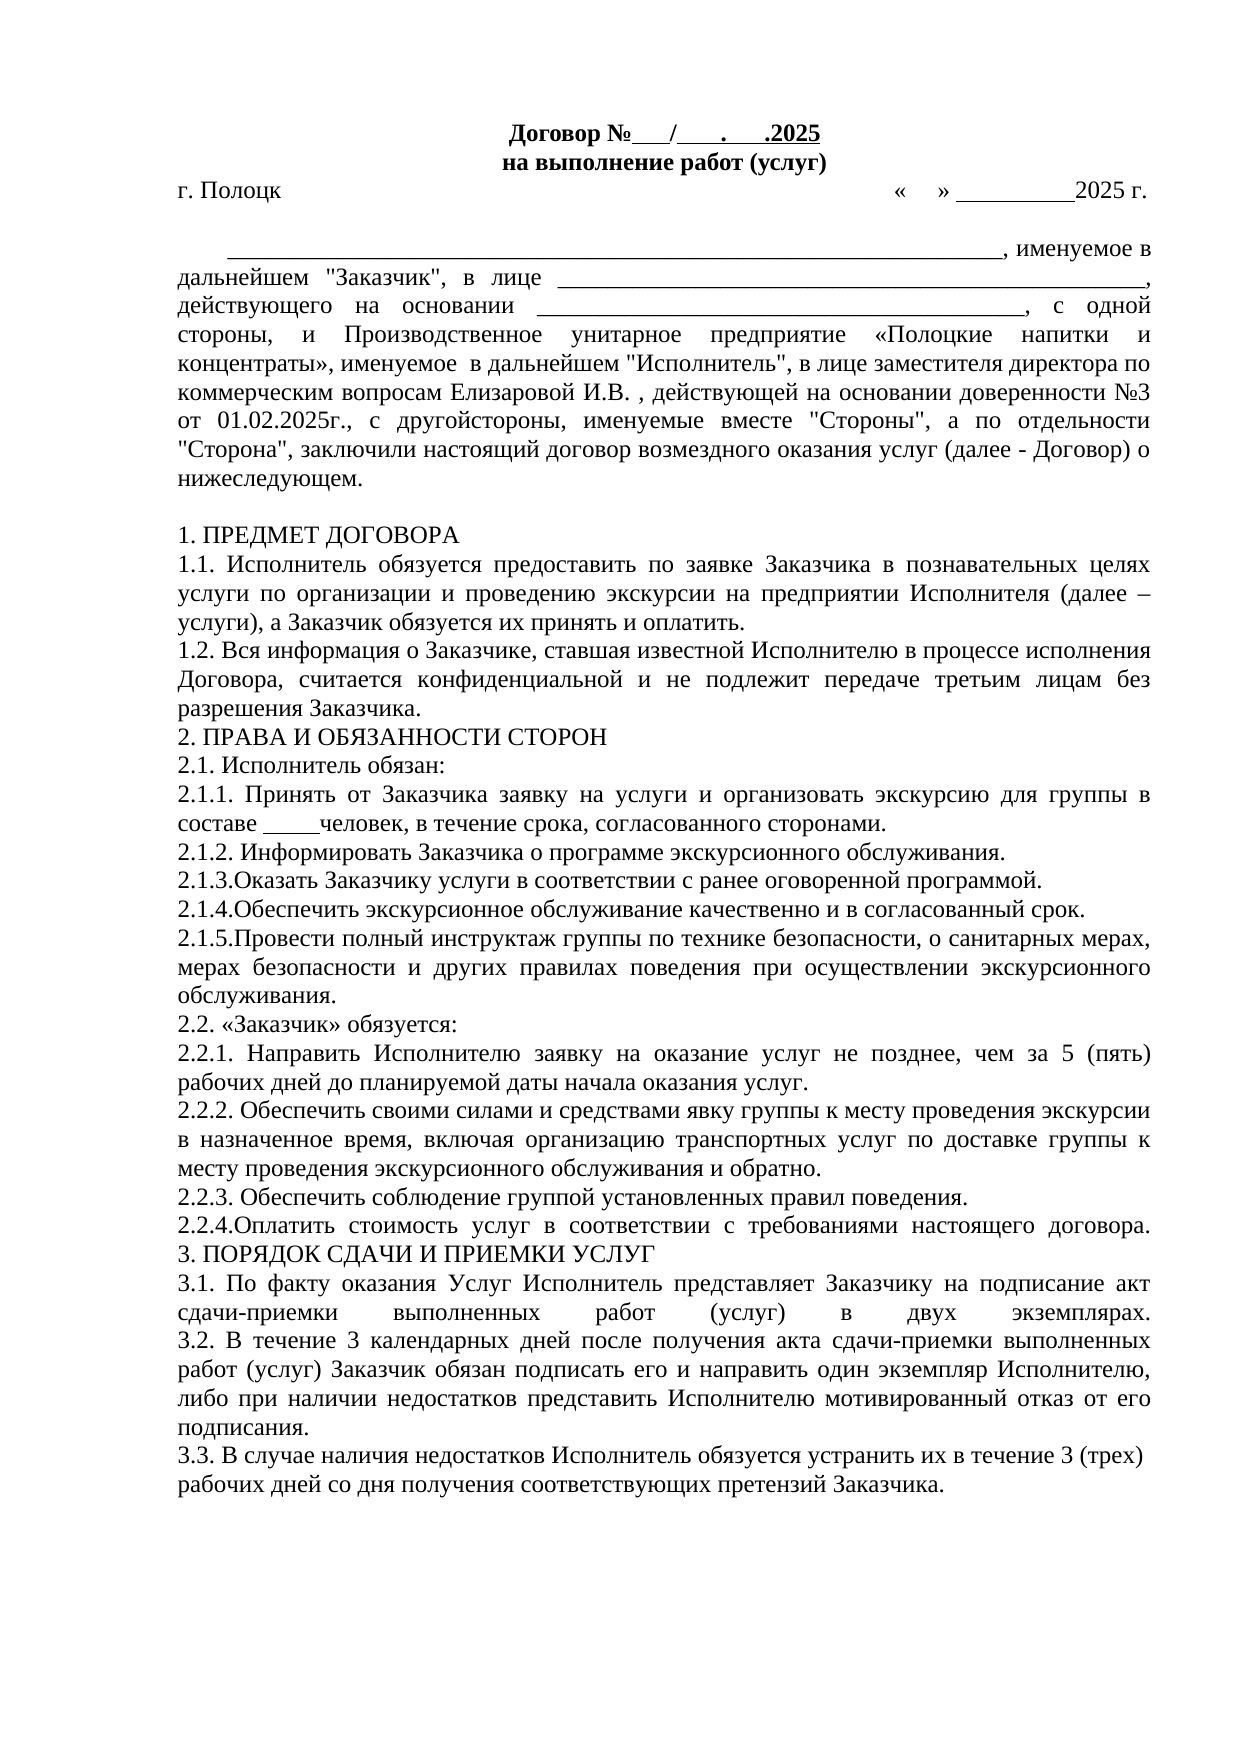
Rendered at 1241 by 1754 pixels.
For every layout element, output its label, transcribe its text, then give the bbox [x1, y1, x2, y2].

text 2.1. Исполнитель обязан: [177, 751, 1152, 779]
text 2.1.2. Информировать Заказчика о программе экскурсионного обслуживания. [177, 837, 1152, 866]
text 2.1.3.Оказать Заказчику услуги в соответствии с ранее оговоренной программой. [177, 866, 1152, 894]
text 2.2.4.Оплатить стоимость услуг в соответствии с требованиями настоящего договора. 3. ПОРЯДОК СДАЧИ И ПРИЕМКИ УСЛУГ [177, 1211, 1152, 1268]
text 3.1. По факту оказания Услуг Исполнитель представляет Заказчику на подписание акт сдачи-приемки выполненных работ (услуг) в двух экземплярах. 3.2. В течение 3 календарных дней после получения акта сдачи-приемки выполненных работ (услуг) Заказчик обязан подписать его и направить один экземпляр Исполнителю, либо при наличии недостатков представить Исполнителю мотивированный отказ от его подписания. [177, 1268, 1152, 1441]
text 1.2. Вся информация о Заказчике, ставшая известной Исполнителю в процессе исполнения Договора, считается конфиденциальной и не подлежит передаче третьим лицам без разрешения Заказчика. [177, 636, 1152, 722]
text 2.1.5.Провести полный инструктаж группы по технике безопасности, о санитарных мерах, мерах безопасности и других правилах поведения при осуществлении экскурсионного обслуживания. [177, 923, 1152, 1009]
text 2.1.4.Обеспечить экскурсионное обслуживание качественно и в согласованный срок. [177, 894, 1152, 923]
text 3.3. В случае наличия недостатков Исполнитель обязуется устранить их в течение 3 (трех) рабочих дней со дня получения соответствующих претензий Заказчика. [177, 1441, 1152, 1498]
text 2.2. «Заказчик» обязуется: [177, 1009, 1152, 1038]
text 2. ПРАВА И ОБЯЗАННОСТИ СТОРОН [177, 722, 1152, 751]
text г. Полоцк « » 2025 г. [177, 176, 1152, 233]
text 2.2.2. Обеспечить своими силами и средствами явку группы к месту проведения экскурсии в назначенное время, включая организацию транспортных услуг по доставке группы к месту проведения экскурсионного обслуживания и обратно. [177, 1096, 1152, 1182]
text ______________________________________________________________, именуемое в дальнейшем "Заказчик", в лице _______________________________________________, действующего на основании _______________________________________, с одной стороны, и Производственное унитарное предприятие «Полоцкие напитки и концентраты», именуемое в дальнейшем "Исполнитель", в лице заместителя директора по коммерческим вопросам Елизаровой И.В. , действующей на основании доверенности №3 от 01.02.2025г., с другойстороны, именуемые вместе "Стороны", а по отдельности "Сторона", заключили настоящий договор возмездного оказания услуг (далее - Договор) о нижеследующем. [177, 233, 1152, 492]
text на выполнение работ (услуг) [177, 147, 1152, 176]
text 1.1. Исполнитель обязуется предоставить по заявке Заказчика в познавательных целях услуги по организации и проведению экскурсии на предприятии Исполнителя (далее – услуги), а Заказчик обязуется их принять и оплатить. [177, 549, 1152, 636]
text 2.2.3. Обеспечить соблюдение группой установленных правил поведения. [177, 1182, 1152, 1211]
text Договор № / . .2025 [177, 118, 1152, 147]
text 2.2.1. Направить Исполнителю заявку на оказание услуг не позднее, чем за 5 (пять) рабочих дней до планируемой даты начала оказания услуг. [177, 1038, 1152, 1096]
text 1. ПРЕДМЕТ ДОГОВОРА [177, 492, 1152, 549]
text 2.1.1. Принять от Заказчика заявку на услуги и организовать экскурсию для группы в составе человек, в течение срока, согласованного сторонами. [177, 779, 1152, 837]
